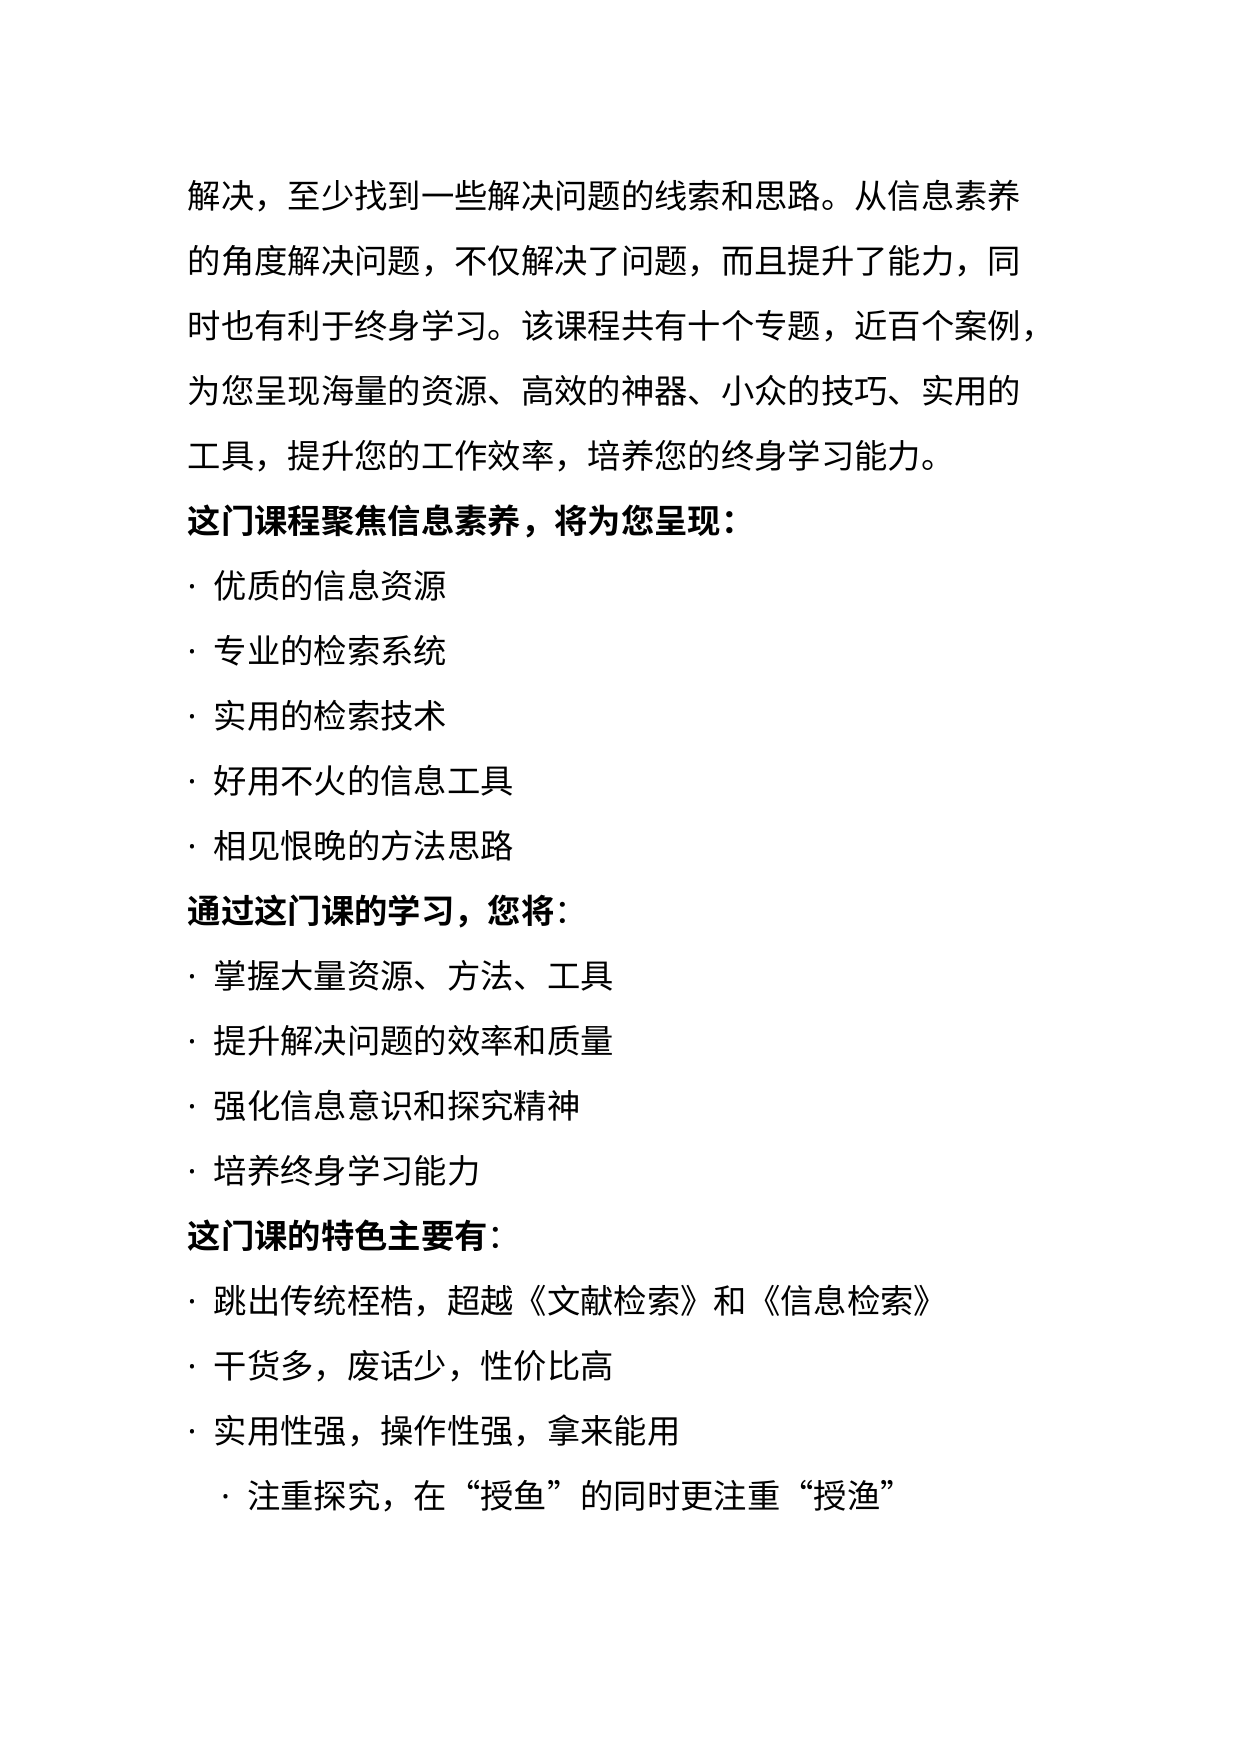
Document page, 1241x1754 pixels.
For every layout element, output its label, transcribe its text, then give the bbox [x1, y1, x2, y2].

text · 跳出传统桎梏，超越《文献检索》和《信息检索》 [187, 1267, 1053, 1332]
text · 掌握大量资源、方法、工具 [187, 942, 1053, 1007]
text · 优质的信息资源 [187, 552, 1053, 617]
text · 好用不火的信息工具 [187, 747, 1053, 812]
text · 专业的检索系统 [187, 617, 1053, 682]
text · 实用性强，操作性强，拿来能用 [187, 1397, 1053, 1462]
text · 注重探究，在“授鱼”的同时更注重“授渔” [187, 1462, 1053, 1527]
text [187, 162, 1053, 487]
text · 强化信息意识和探究精神 [187, 1072, 1053, 1137]
text · 实用的检索技术 [187, 682, 1053, 747]
text · 相见恨晚的方法思路 [187, 812, 1053, 877]
text 通过这门课的学习，您将： [187, 877, 1053, 942]
text 这门课程聚焦信息素养，将为您呈现： [187, 487, 1053, 552]
text · 提升解决问题的效率和质量 [187, 1007, 1053, 1072]
text · 干货多，废话少，性价比高 [187, 1332, 1053, 1397]
text · 培养终身学习能力 [187, 1137, 1053, 1202]
text 这门课的特色主要有： [187, 1202, 1053, 1267]
